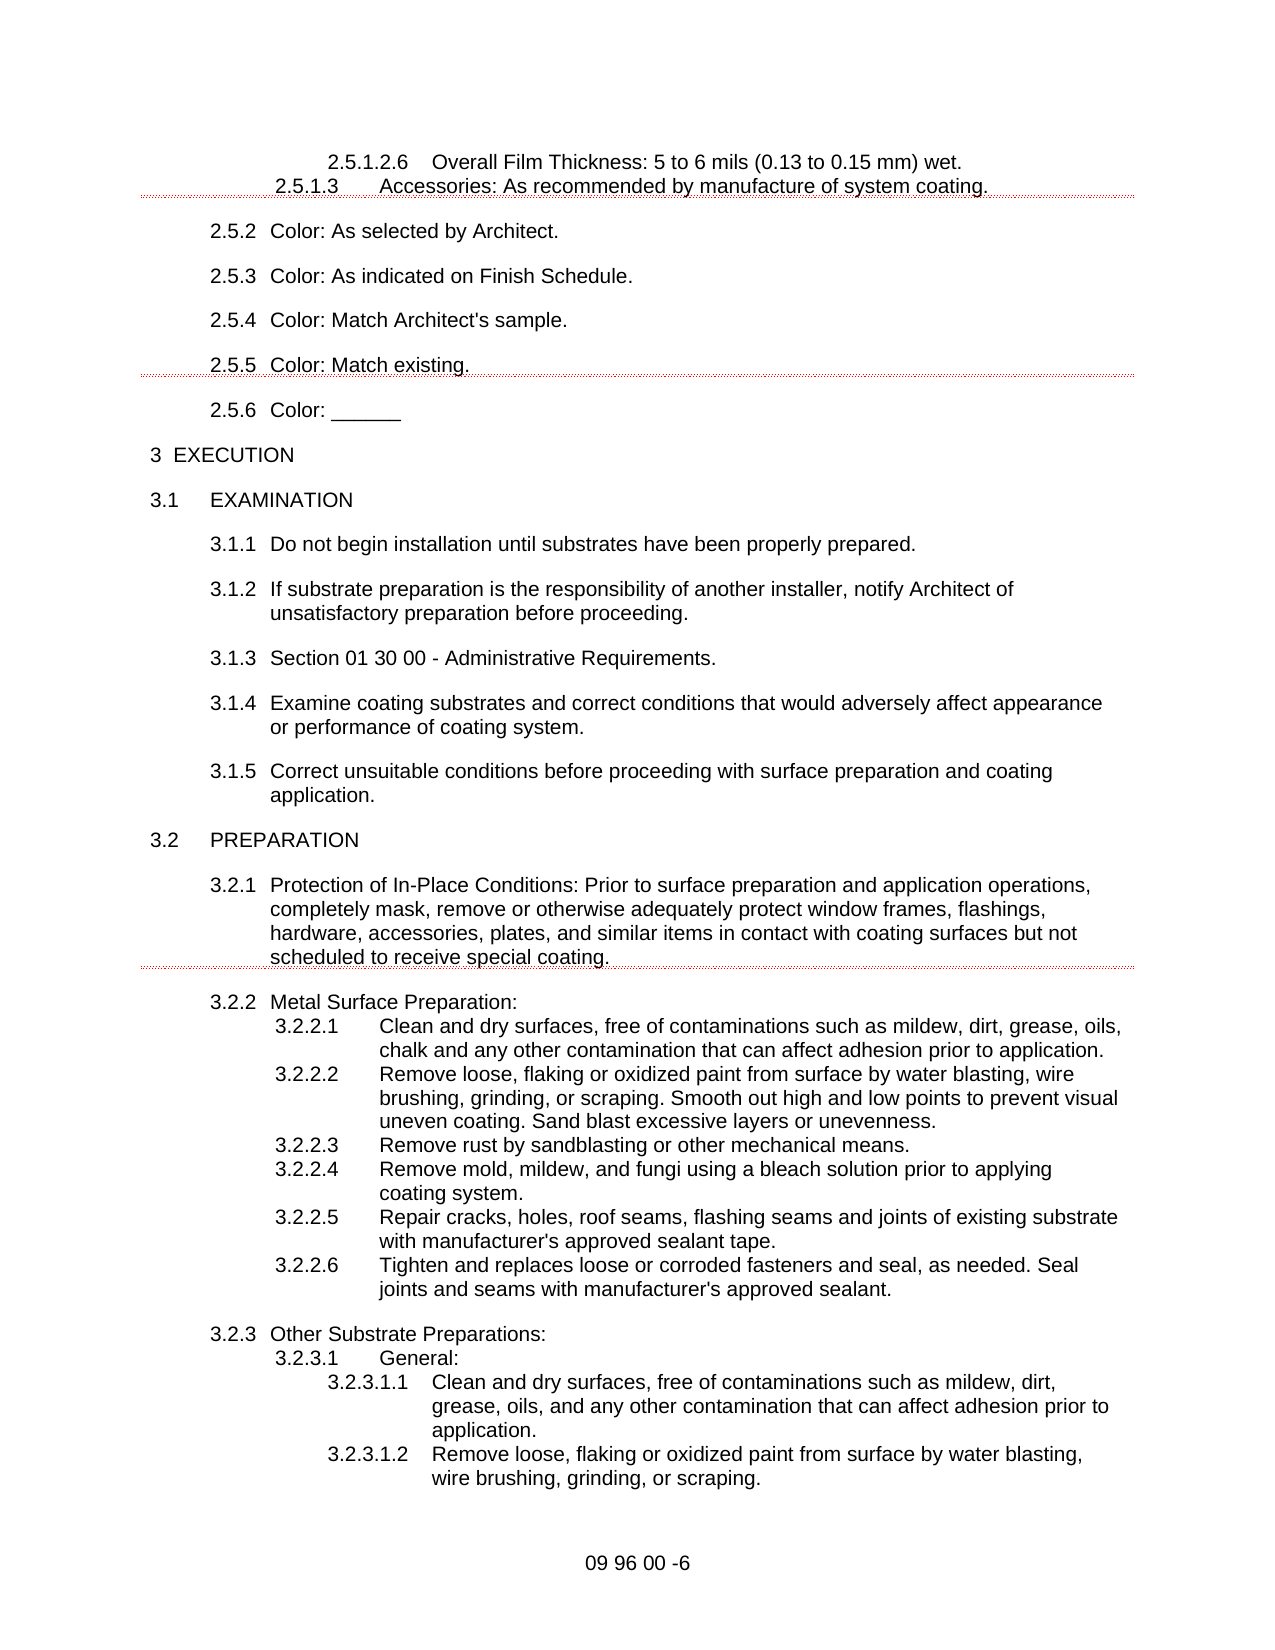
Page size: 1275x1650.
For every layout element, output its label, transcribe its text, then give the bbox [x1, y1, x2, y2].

list Examine coating substrates and correct conditions that would adversely affect appearance or performance of coating system. [210, 691, 1125, 738]
list Color: As indicated on Finish Schedule. [210, 263, 1125, 287]
list Repair cracks, holes, roof seams, flashing seams and joints of existing substrate with manufacturer's approved sealant tape. [275, 1205, 1125, 1253]
list Tighten and replaces loose or corroded fasteners and seal, as needed. Seal joints and seams with manufacturer's approved sealant. [275, 1253, 1125, 1301]
list Section 01 30 00 - Administrative Requirements. [210, 646, 1125, 670]
list Metal Surface Preparation: [210, 989, 1125, 1013]
list If substrate preparation is the responsibility of another installer, notify Architect of unsatisfactory preparation before proceeding. [210, 577, 1125, 625]
list Remove loose, flaking or oxidized paint from surface by water blasting, wire brushing, grinding, or scraping. Smooth out high and low points to prevent visual uneven coating. Sand blast excessive layers or unevenness. [275, 1061, 1125, 1133]
list EXAMINATION [150, 487, 1125, 511]
list Accessories: As recommended by manufacture of system coating. [275, 174, 1125, 198]
list Clean and dry surfaces, free of contaminations such as mildew, dirt, grease, oils, and any other contamination that can affect adhesion prior to application. [327, 1370, 1125, 1442]
list General: [275, 1346, 1125, 1370]
list Protection of In-Place Conditions: Prior to surface preparation and application operations, completely mask, remove or otherwise adequately protect window frames, flashings, hardware, accessories, plates, and similar items in contact with coating surfaces but not scheduled to receive special coating. [210, 873, 1125, 969]
list Remove mold, mildew, and fungi using a bleach solution prior to applying coating system. [275, 1157, 1125, 1205]
list Remove rust by sandblasting or other mechanical means. [275, 1133, 1125, 1157]
list Color: Match existing. [210, 353, 1125, 377]
list Correct unsuitable conditions before proceeding with surface preparation and coating application. [210, 759, 1125, 807]
list Overall Film Thickness: 5 to 6 mils (0.13 to 0.15 mm) wet. [327, 150, 1125, 174]
list Color: As selected by Architect. [210, 219, 1125, 243]
list Other Substrate Preparations: [210, 1322, 1125, 1346]
list Remove loose, flaking or oxidized paint from surface by water blasting, wire brushing, grinding, or scraping. [327, 1442, 1125, 1489]
list EXECUTION [150, 443, 1125, 467]
list Color: Match Architect's sample. [210, 308, 1125, 332]
list Clean and dry surfaces, free of contaminations such as mildew, dirt, grease, oils, chalk and any other contamination that can affect adhesion prior to application. [275, 1013, 1125, 1061]
list Do not begin installation until substrates have been properly prepared. [210, 532, 1125, 556]
list PREPARATION [150, 828, 1125, 852]
list Color: ______ [210, 398, 1125, 422]
